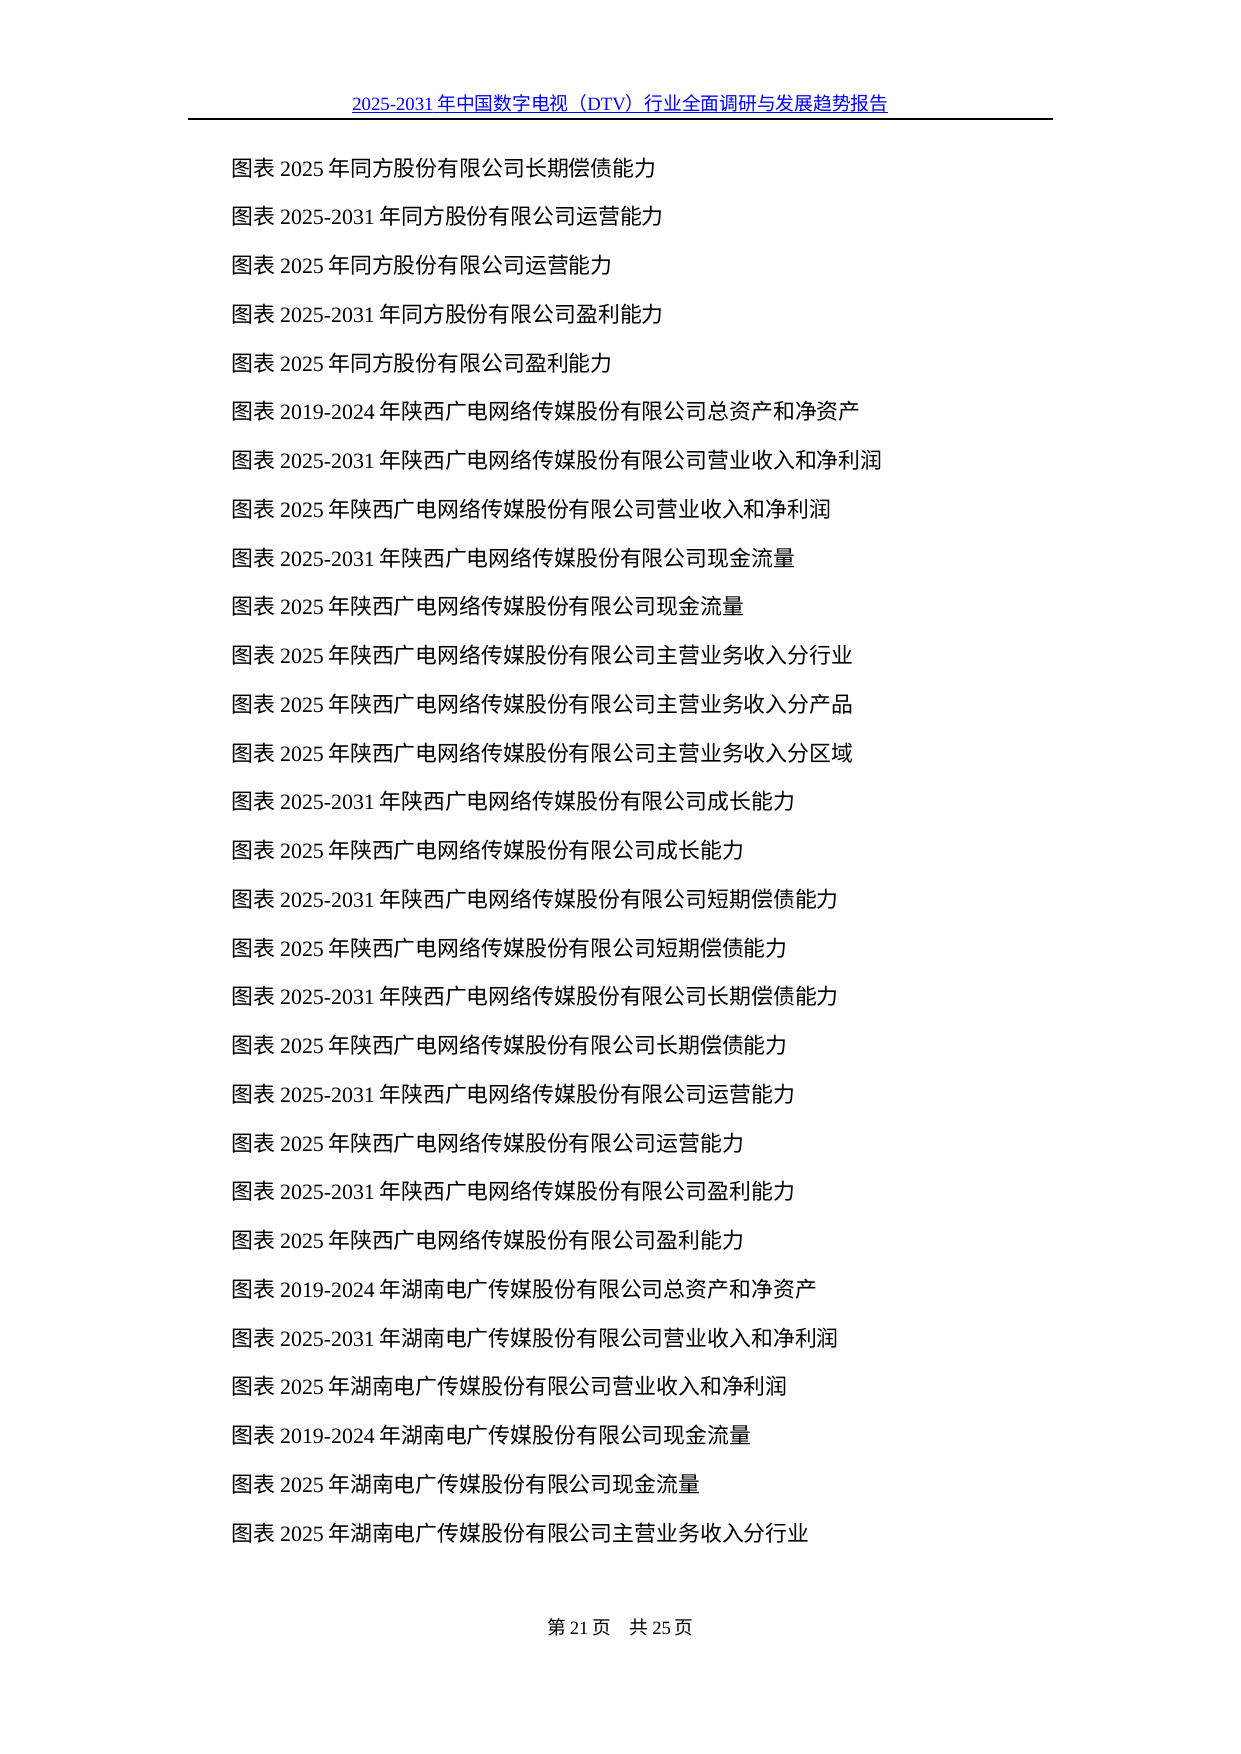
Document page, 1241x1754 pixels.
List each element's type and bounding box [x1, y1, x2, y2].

text [187, 150, 1053, 1548]
